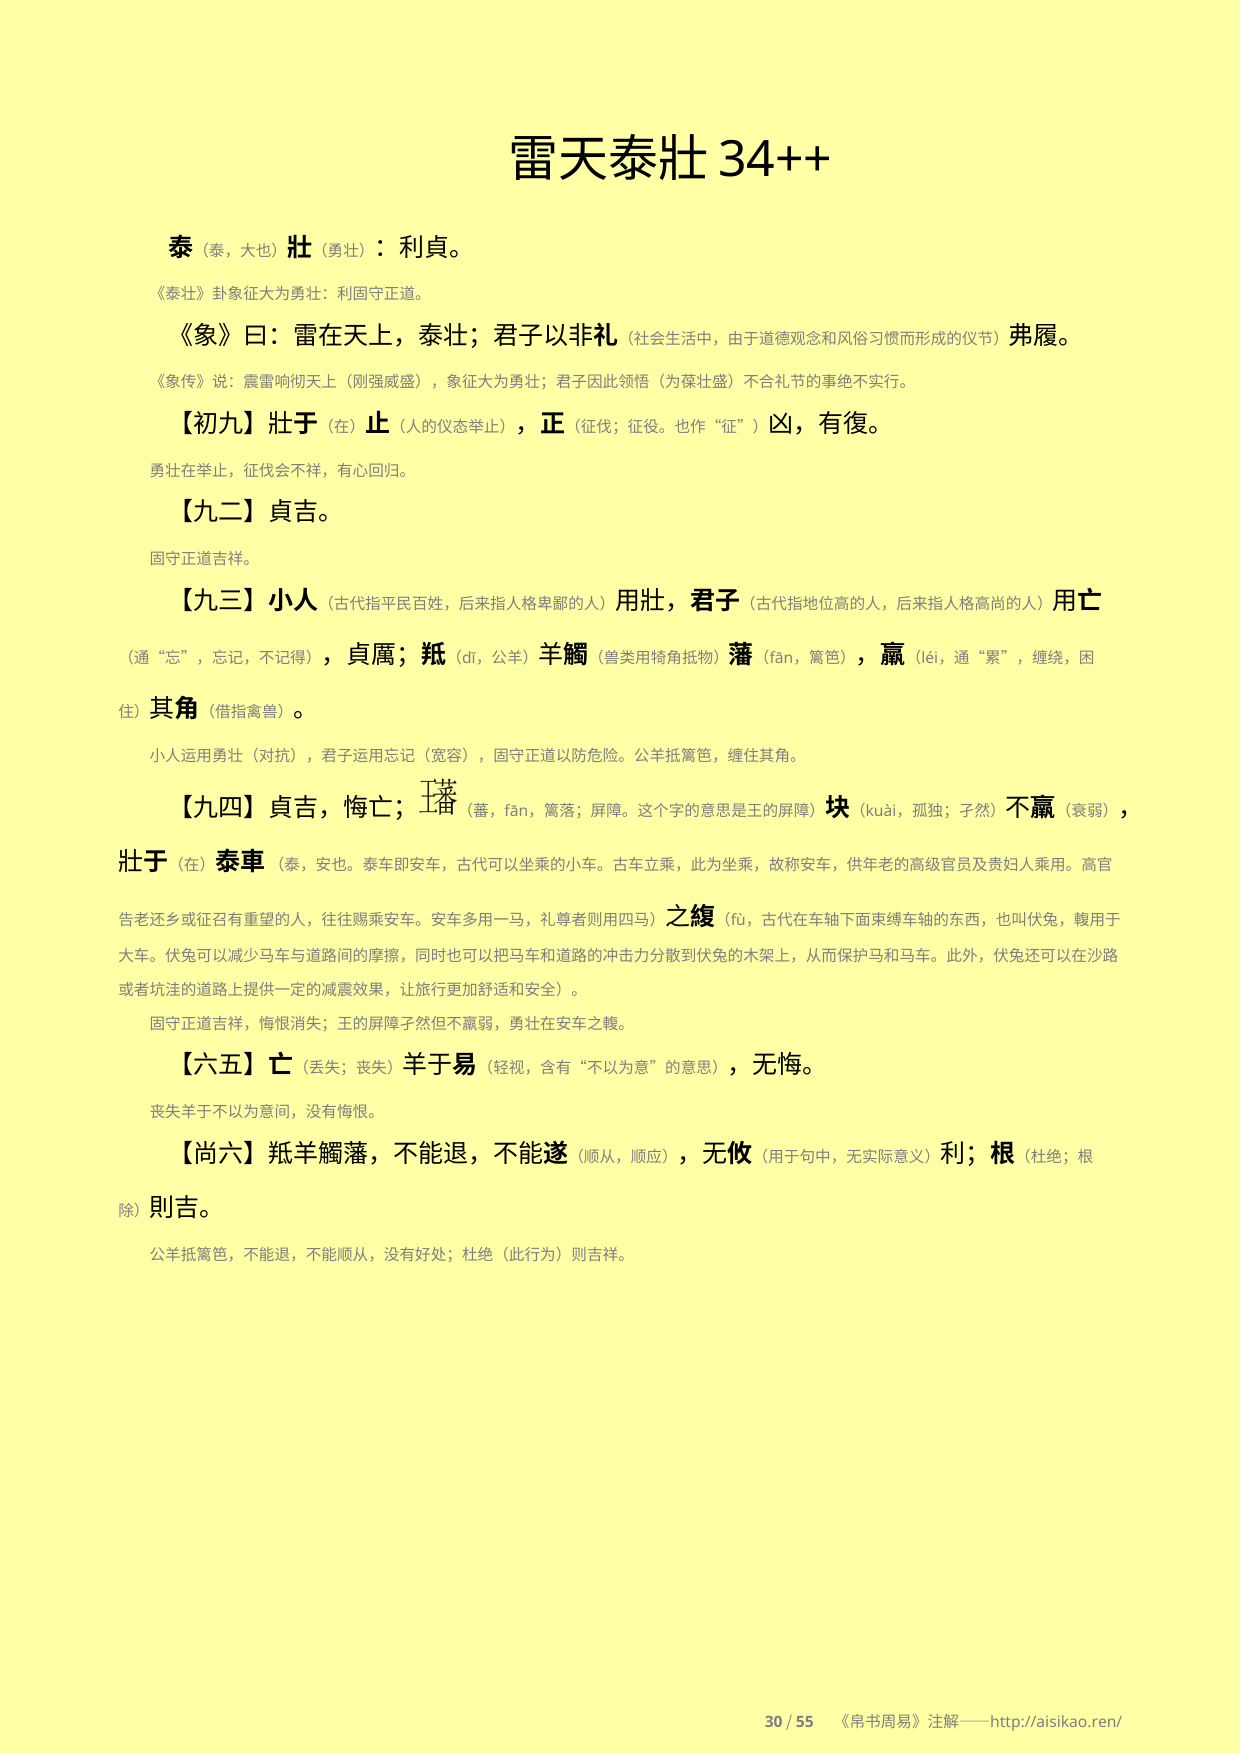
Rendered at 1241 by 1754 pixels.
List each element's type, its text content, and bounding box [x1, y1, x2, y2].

text 勇壮在举止，征伐会不祥，有心回归。 [118, 458, 1122, 481]
text 公羊抵篱笆，不能退，不能顺从，没有好处；杜绝（此行为）则吉祥。 [118, 1242, 1122, 1264]
text 固守正道吉祥。 [118, 546, 1122, 569]
text 《象》曰：雷在天上，泰壮；君子以非礼（社会生活中，由于道德观念和风俗习惯而形成的仪节）弗履。 [118, 315, 1122, 352]
text 固守正道吉祥，悔恨消失；王的屏障孑然但不羸弱，勇壮在安车之輹。 [118, 1011, 1122, 1034]
text 【尚六】羝羊觸藩，不能退，不能遂（顺从，顺应），无攸（用于句中，无实际意义）利；根（杜绝；根除）則吉。 [118, 1133, 1122, 1224]
text 丧失羊于不以为意间，没有悔恨。 [118, 1099, 1122, 1122]
text 小人运用勇壮（对抗），君子运用忘记（宽容），固守正道以防危险。公羊抵篱笆，缠住其角。 [118, 743, 1122, 766]
text 【九四】貞吉，悔亡；（蕃，fān，篱落；屏障。这个字的意思是王的屏障）块（kuài，孤独；孑然）不羸（衰弱），壯于（在）泰車 （泰，安也。泰车即安车，古代可以坐乘的小车。古车立乘，此为坐乘，故称安车，供年老的高级官员及贵妇人乘用。高官告老还乡或征召有重望的人，往往赐乘安车。安车多用一马，礼尊者则用四马）之緮（fù，古代在车轴下面束缚车轴的东西，也叫伏兔，輹用于大车。伏兔可以减少马车与道路间的摩擦，同时也可以把马车和道路的冲击力分散到伏兔的木架上，从而保护马和马车。此外，伏兔还可以在沙路或者坑洼的道路上提供一定的减震效果，让旅行更加舒适和安全）。 [118, 777, 1122, 1000]
subtitle 雷天泰壯34++ [118, 118, 1122, 191]
picture [418, 777, 458, 817]
text 【九三】小人（古代指平民百姓，后来指人格卑鄙的人）用壯，君子（古代指地位高的人，后来指人格高尚的人）用亡（通“忘”，忘记，不记得），貞厲；羝（dī，公羊）羊觸（兽类用犄角抵物）藩（fān，篱笆），羸（léi，通“累”，缠绕，困住）其角（借指禽兽）。 [118, 580, 1122, 725]
text 【六五】亡（丢失；丧失）羊于易（轻视，含有“不以为意”的意思），无悔。 [118, 1045, 1122, 1081]
text 泰（泰，大也）壯（勇壮）：利貞。 [118, 227, 1122, 263]
text 《泰壮》卦象征大为勇壮：利固守正道。 [118, 282, 1122, 304]
text 《象传》说：震雷响彻天上（刚强威盛），象征大为勇壮；君子因此领悟（为葆壮盛）不合礼节的事绝不实行。 [118, 370, 1122, 392]
text 【初九】壯于（在）止（人的仪态举止），正（征伐；征役。也作“征”）凶，有復。 [118, 404, 1122, 440]
text 【九二】貞吉。 [118, 492, 1122, 528]
